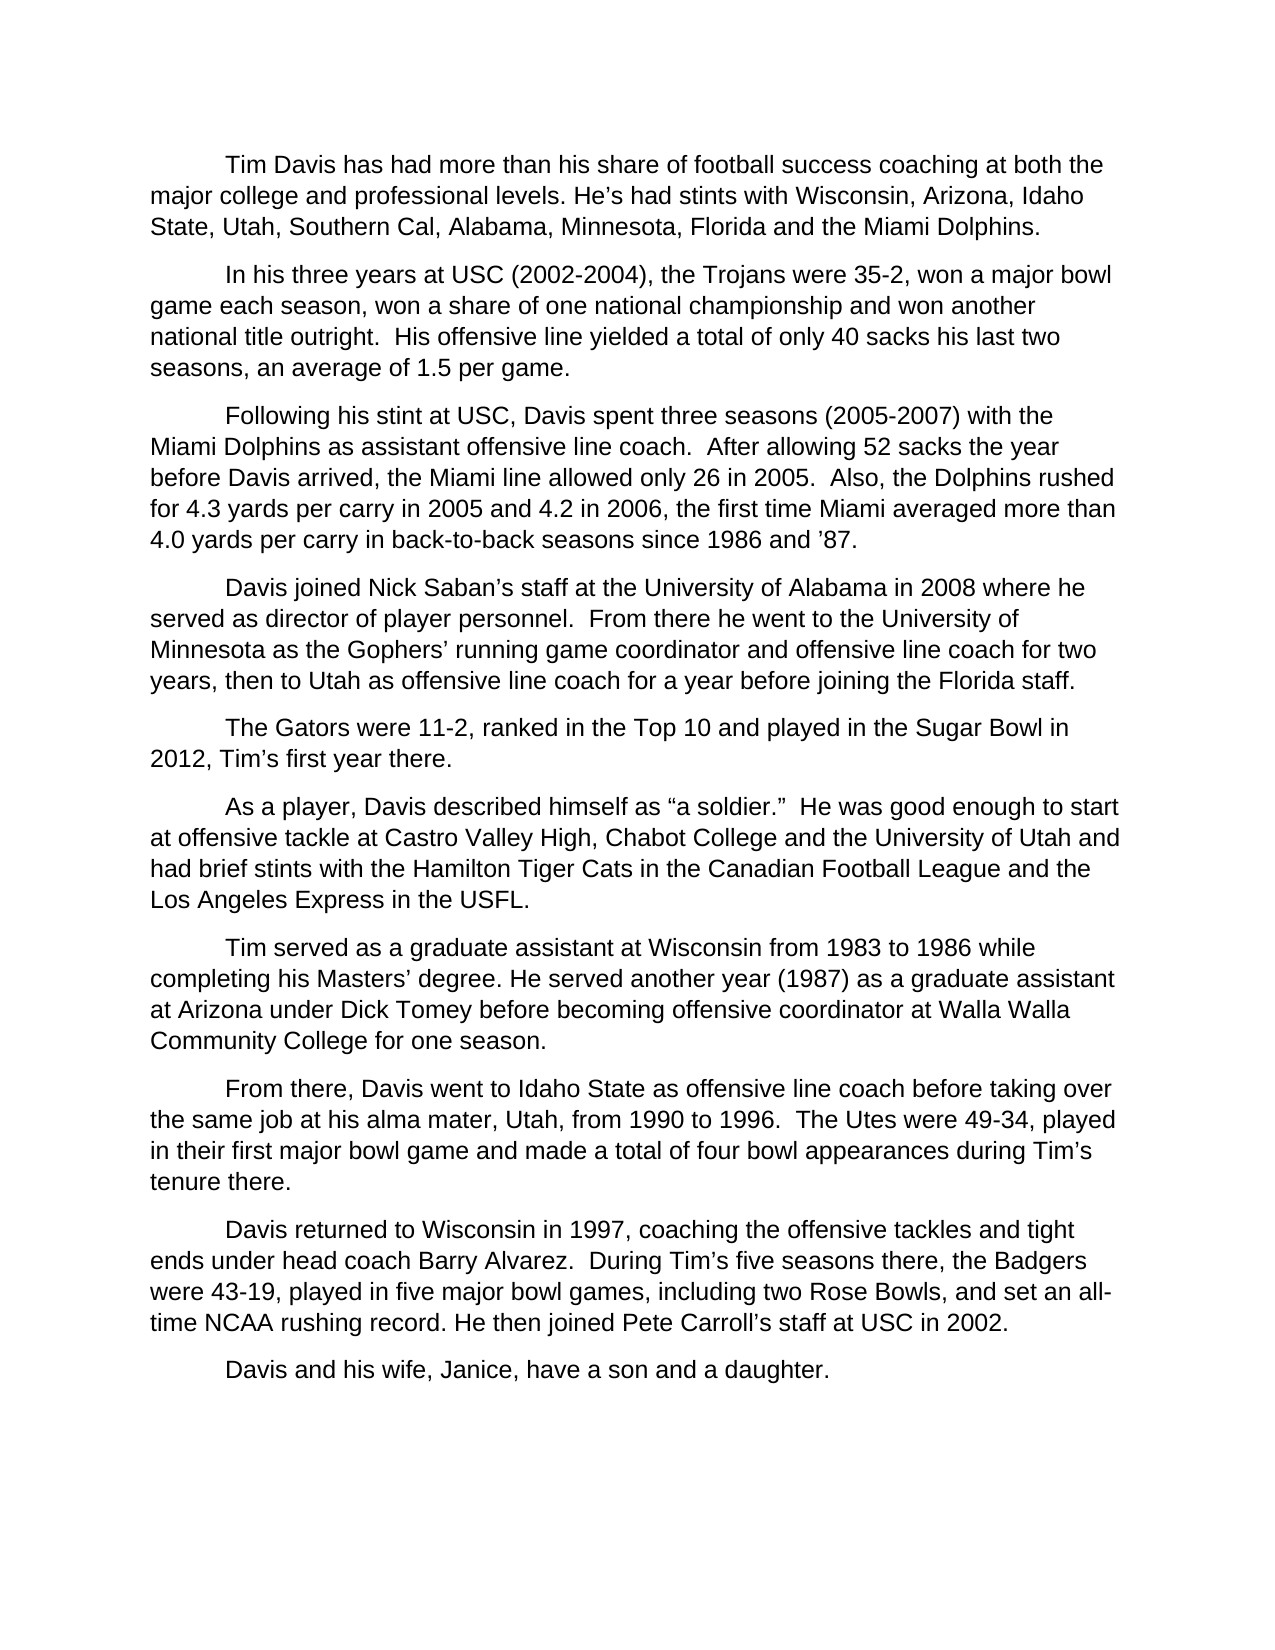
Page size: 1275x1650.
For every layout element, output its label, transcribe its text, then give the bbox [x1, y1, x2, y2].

text Following his stint at USC, Davis spent three seasons (2005-2007) with the Miami Dolphins as assistant offensive line coach. After allowing 52 sacks the year before Davis arrived, the Miami line allowed only 26 in 2005. Also, the Dolphins rushed for 4.3 yards per carry in 2005 and 4.2 in 2006, the first time Miami averaged more than 4.0 yards per carry in back-to-back seasons since 1986 and ’87. [150, 401, 1125, 553]
text As a player, Davis described himself as “a soldier.” He was good enough to start at offensive tackle at Castro Valley High, Chabot College and the University of Utah and had brief stints with the Hamilton Tiger Cats in the Canadian Football League and the Los Angeles Express in the USFL. [150, 792, 1125, 914]
text From there, Davis went to Idaho State as offensive line coach before taking over the same job at his alma mater, Utah, from 1990 to 1996. The Utes were 49-34, played in their first major bowl game and made a total of four bowl appearances during Tim’s tenure there. [150, 1074, 1125, 1196]
text Tim served as a graduate assistant at Wisconsin from 1983 to 1986 while completing his Masters’ degree. He served another year (1987) as a graduate assistant at Arizona under Dick Tomey before becoming offensive coordinator at Walla Walla Community College for one season. [150, 933, 1125, 1055]
text The Gators were 11-2, ranked in the Top 10 and played in the Sugar Bowl in 2012, Tim’s first year there. [150, 713, 1125, 773]
text Davis joined Nick Saban’s staff at the University of Alabama in 2008 where he served as director of player personnel. From there he went to the University of Minnesota as the Gophers’ running game coordinator and offensive line coach for two years, then to Utah as offensive line coach for a year before joining the Florida staff. [150, 572, 1125, 694]
text Davis and his wife, Janice, have a son and a daughter. [150, 1355, 1125, 1384]
text Tim Davis has had more than his share of football success coaching at both the major college and professional levels. He’s had stints with Wisconsin, Arizona, Idaho State, Utah, Southern Cal, Alabama, Minnesota, Florida and the Miami Dolphins. [150, 150, 1125, 241]
text Davis returned to Wisconsin in 1997, coaching the offensive tackles and tight ends under head coach Barry Alvarez. During Tim’s five seasons there, the Badgers were 43-19, played in five major bowl games, including two Rose Bowls, and set an all-time NCAA rushing record. He then joined Pete Carroll’s staff at USC in 2002. [150, 1214, 1125, 1336]
text In his three years at USC (2002-2004), the Trojans were 35-2, won a major bowl game each season, won a share of one national championship and won another national title outright. His offensive line yielded a total of only 40 sacks his last two seasons, an average of 1.5 per game. [150, 260, 1125, 382]
